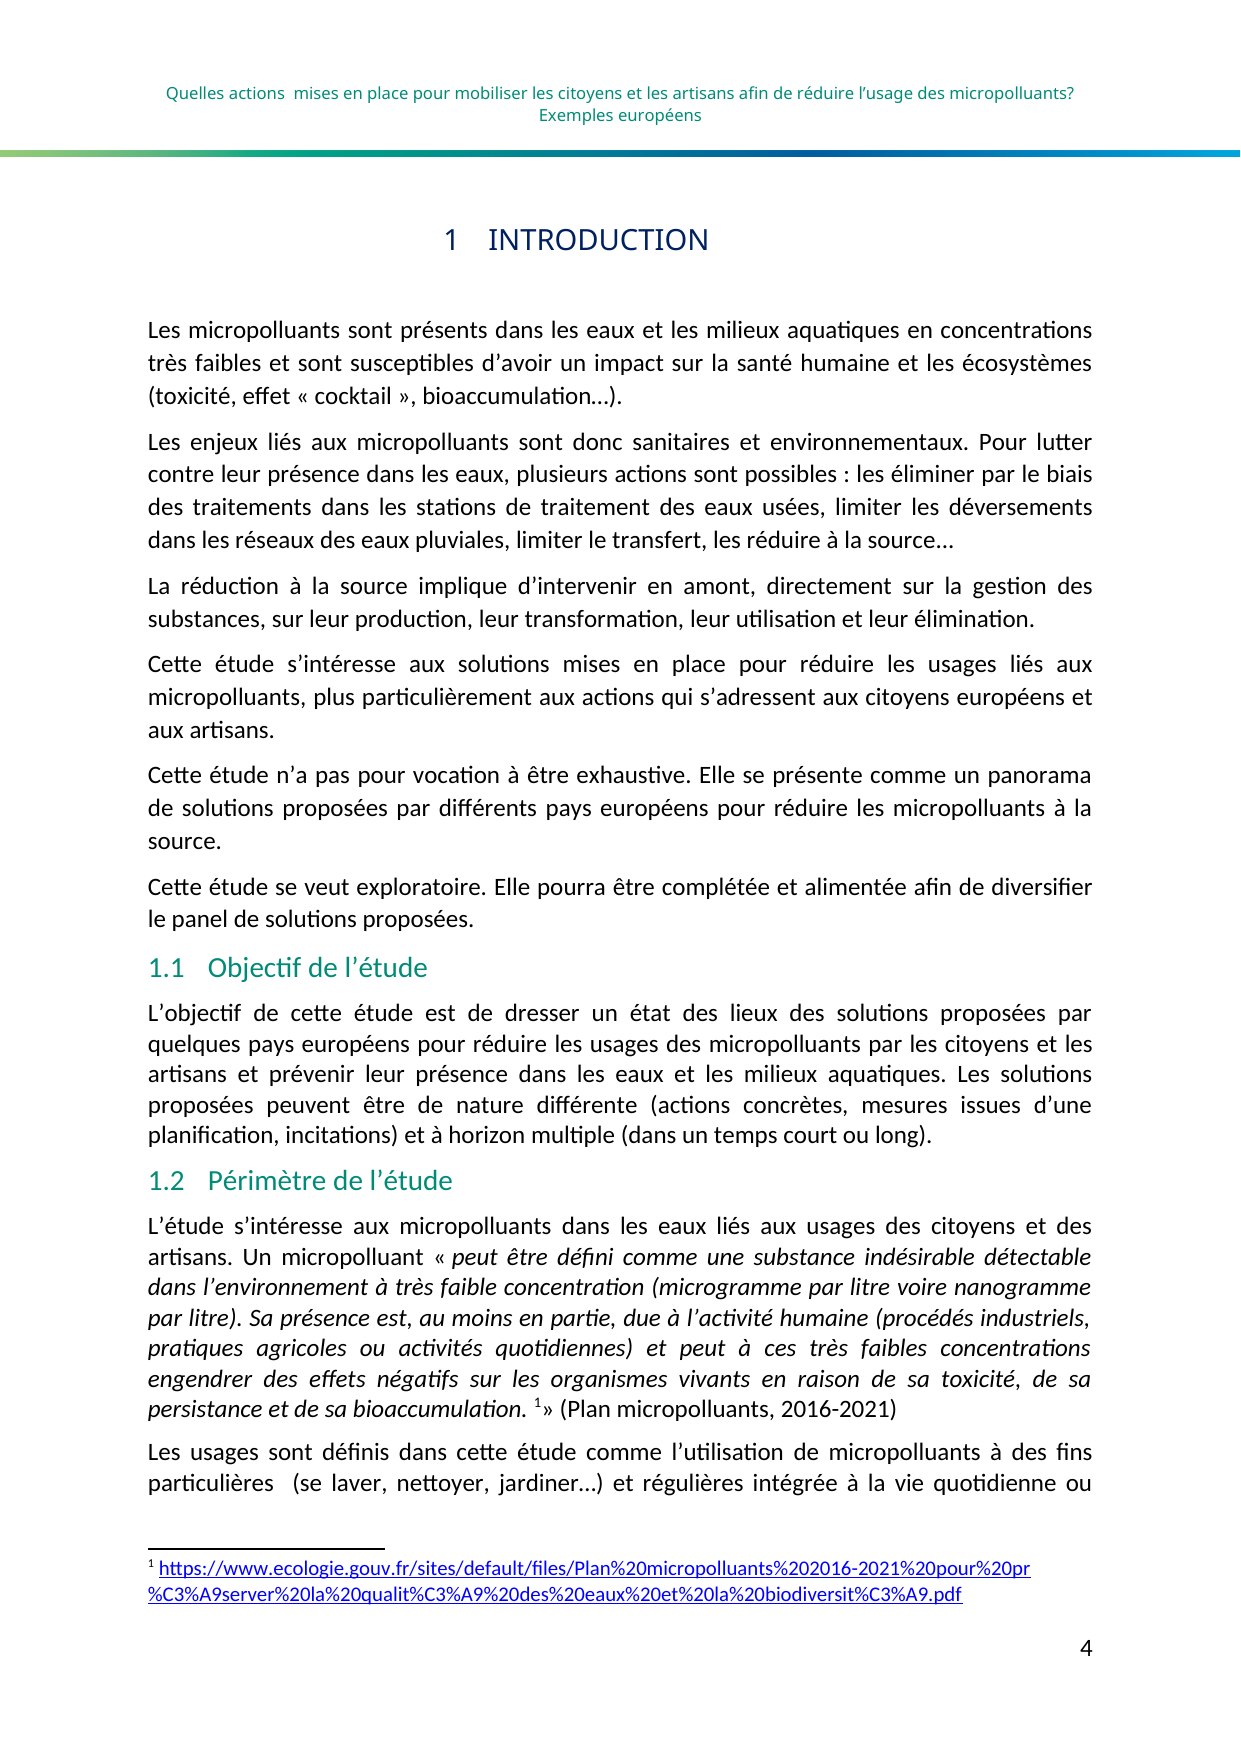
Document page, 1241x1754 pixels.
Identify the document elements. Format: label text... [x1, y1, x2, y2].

text Les micropolluants sont présents dans les eaux et les milieux aquatiques en concentrations très faibles et sont susceptibles d’avoir un impact sur la santé humaine et les écosystèmes (toxicité, effet « cocktail », bioaccumulation…). [148, 314, 1092, 411]
subtitle Objectif de l’étude [148, 949, 1092, 985]
text L’objectif de cette étude est de dresser un état des lieux des solutions proposées par quelques pays européens pour réduire les usages des micropolluants par les citoyens et les artisans et prévenir leur présence dans les eaux et les milieux aquatiques. Les solutions proposées peuvent être de nature différente (actions concrètes, mesures issues d’une planification, incitations) et à horizon multiple (dans un temps court ou long). [148, 997, 1092, 1150]
text Les enjeux liés aux micropolluants sont donc sanitaires et environnementaux. Pour lutter contre leur présence dans les eaux, plusieurs actions sont possibles : les éliminer par le biais des traitements dans les stations de traitement des eaux usées, limiter les déversements dans les réseaux des eaux pluviales, limiter le transfert, les réduire à la source... [148, 426, 1092, 555]
picture [0, 150, 607, 157]
picture [756, 150, 939, 157]
subtitle Introduction [443, 219, 1092, 259]
text L’étude s’intéresse aux micropolluants dans les eaux liés aux usages des citoyens et des artisans. Un micropolluant « peut être défini comme une substance indésirable détectable dans l’environnement à très faible concentration (microgramme par litre voire nanogramme par litre). Sa présence est, au moins en partie, due à l’activité humaine (procédés industriels, pratiques agricoles ou activités quotidiennes) et peut à ces très faibles concentrations engendrer des effets négatifs sur les organismes vivants en raison de sa toxicité, de sa persistance et de sa bioaccumulation. » (Plan micropolluants, 2016-2021) [148, 1210, 1092, 1424]
text Cette étude n’a pas pour vocation à être exhaustive. Elle se présente comme un panorama de solutions proposées par différents pays européens pour réduire les micropolluants à la source. [148, 759, 1092, 856]
text Cette étude se veut exploratoire. Elle pourra être complétée et alimentée afin de diversifier le panel de solutions proposées. [148, 871, 1092, 934]
text La réduction à la source implique d’intervenir en amont, directement sur la gestion des substances, sur leur production, leur transformation, leur utilisation et leur élimination. [148, 570, 1092, 633]
subtitle Périmètre de l’étude [148, 1162, 1092, 1198]
text Cette étude s’intéresse aux solutions mises en place pour réduire les usages liés aux micropolluants, plus particulièrement aux actions qui s’adressent aux citoyens européens et aux artisans. [148, 648, 1092, 744]
